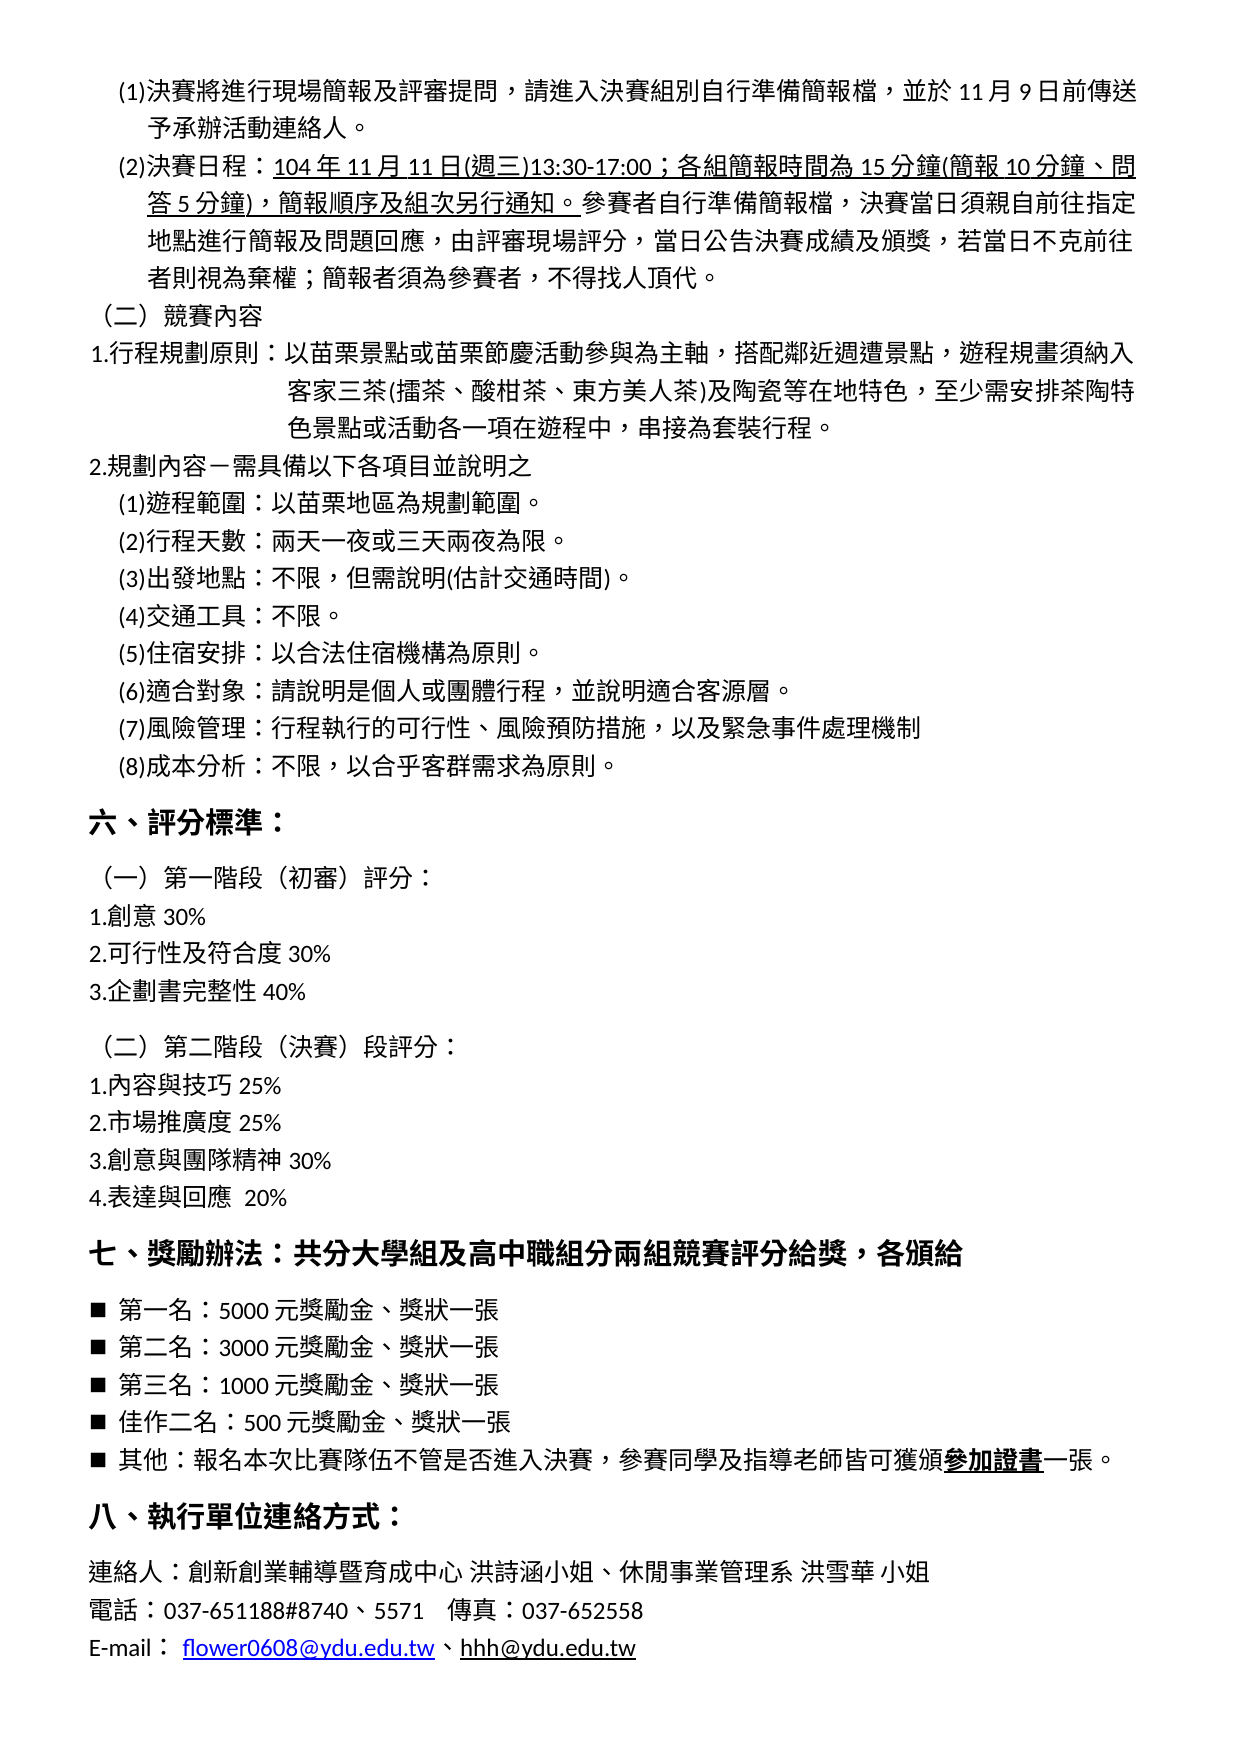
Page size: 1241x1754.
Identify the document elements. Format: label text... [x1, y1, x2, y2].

text （二）第二階段（決賽）段評分： [89, 1027, 1095, 1064]
text 七、獎勵辦法：共分大學組及高中職組分兩組競賽評分給獎，各頒給 [89, 1214, 1095, 1289]
text (5)住宿安排：以合法住宿機構為原則。 [118, 633, 1095, 671]
text 1.創意30% [89, 896, 1095, 933]
text 電話：037-651188#8740、5571 傳真：037-652558 [89, 1589, 1095, 1627]
text （一）第一階段（初審）評分： [89, 858, 1095, 896]
text 1.內容與技巧 25% [89, 1064, 1095, 1102]
text （二）競賽內容 [89, 296, 1095, 333]
text 4.表達與回應 20% [89, 1177, 1095, 1214]
text 2.規劃內容－需具備以下各項目並說明之 [89, 446, 1095, 483]
text 2.市場推廣度 25% [89, 1102, 1095, 1139]
text (2)行程天數：兩天一夜或三天兩夜為限。 [118, 521, 1095, 558]
text E-mail： flower0608@ydu.edu.tw、hhh@ydu.edu.tw [89, 1627, 1095, 1664]
text (2)決賽日程：104年11月11日(週三)13:30-17:00；各組簡報時間為15分鐘(簡報10分鐘、問答5分鐘)，簡報順序及組次另行通知。參賽者自行準備簡報檔，決賽當日須親自前往指定地點進行簡報及問題回應，由評審現場評分，當日公告決賽成績及頒獎，若當日不克前往者則視為棄權；簡報者須為參賽者，不得找人頂代。 [118, 146, 1137, 296]
text (7)風險管理：行程執行的可行性、風險預防措施，以及緊急事件處理機制 [118, 708, 1095, 746]
text 連絡人：創新創業輔導暨育成中心 洪詩涵小姐、休閒事業管理系 洪雪華 小姐 [89, 1552, 1095, 1589]
text (1)決賽將進行現場簡報及評審提問，請進入決賽組別自行準備簡報檔，並於11月9日前傳送予承辦活動連絡人。 [118, 71, 1137, 146]
text (1)遊程範圍：以苗栗地區為規劃範圍。 [118, 483, 1095, 521]
list 佳作二名：500元獎勵金、獎狀一張 [89, 1402, 1095, 1439]
text 3.企劃書完整性40% [89, 971, 1095, 1008]
text (4)交通工具：不限。 [118, 596, 1095, 633]
text 六、評分標準： [89, 783, 1095, 858]
list 第二名：3000元獎勵金、獎狀一張 [89, 1327, 1095, 1364]
text (8)成本分析：不限，以合乎客群需求為原則。 [118, 746, 1095, 783]
text (3)出發地點：不限，但需說明(估計交通時間)。 [118, 558, 1095, 596]
list 其他：報名本次比賽隊伍不管是否進入決賽，參賽同學及指導老師皆可獲頒參加證書一張。 [89, 1439, 1137, 1477]
text 3.創意與團隊精神 30% [89, 1139, 1095, 1177]
list 第一名：5000元獎勵金、獎狀一張 [89, 1289, 1095, 1327]
text 2.可行性及符合度30% [89, 933, 1095, 971]
text (6)適合對象：請說明是個人或團體行程，並說明適合客源層。 [118, 671, 1095, 708]
text 八、執行單位連絡方式： [89, 1477, 1095, 1552]
list 第三名：1000元獎勵金、獎狀一張 [89, 1364, 1095, 1402]
text 1.行程規劃原則：以苗栗景點或苗栗節慶活動參與為主軸，搭配鄰近週遭景點，遊程規畫須納入客家三茶(擂茶、酸柑茶、東方美人茶)及陶瓷等在地特色，至少需安排茶陶特色景點或活動各一項在遊程中，串接為套裝行程。 [90, 333, 1137, 446]
